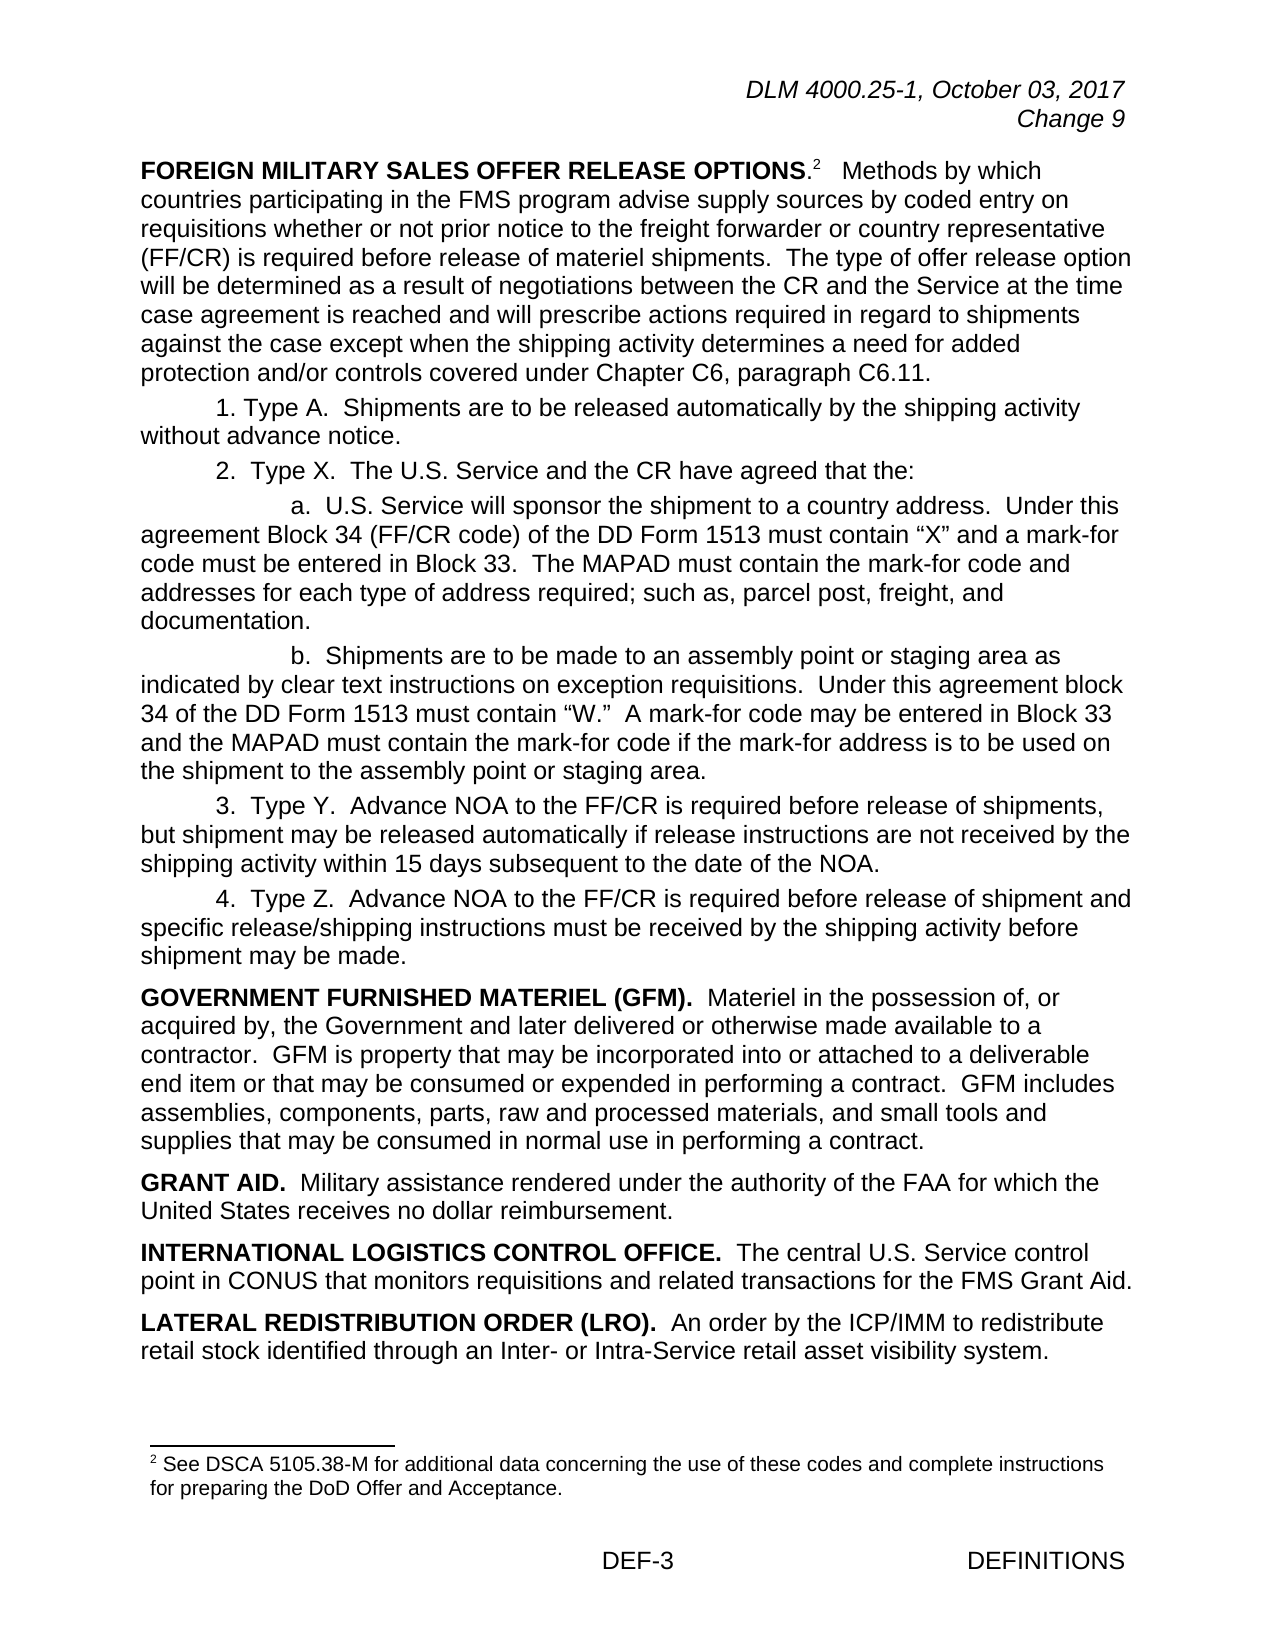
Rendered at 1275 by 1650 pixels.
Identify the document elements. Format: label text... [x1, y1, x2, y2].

table_cell GOVERNMENT FURNISHED MATERIEL (GFM). Materiel in the possession of, or acquired by, the Government and later delivered or otherwise made available to a contractor. GFM is property that may be incorporated into or attached to a deliverable end item or that may be consumed or expended in performing a contract. GFM includes assemblies, components, parts, raw and processed materials, and small tools and supplies that may be consumed in normal use in performing a contract. [130, 976, 1145, 1161]
table_cell FOREIGN MILITARY SALES OFFER RELEASE OPTIONS. Methods by which countries participating in the FMS program advise supply sources by coded entry on requisitions whether or not prior notice to the freight forwarder or country representative (FF/CR) is required before release of materiel shipments. The type of offer release option will be determined as a result of negotiations between the CR and the Service at the time case agreement is reached and will prescribe actions required in regard to shipments against the case except when the shipping activity determines a need for added protection and/or controls covered under Chapter C6, paragraph C6.11. 1. Type A. Shipments are to be released automatically by the shipping activity without advance notice. 2. Type X. The U.S. Service and the CR have agreed that the: a. U.S. Service will sponsor the shipment to a country address. Under this agreement Block 34 (FF/CR code) of the DD Form 1513 must contain “X” and a mark-for code must be entered in Block 33. The MAPAD must contain the mark-for code and addresses for each type of address required; such as, parcel post, freight, and documentation. b. Shipments are to be made to an assembly point or staging area as indicated by clear text instructions on exception requisitions. Under this agreement block 34 of the DD Form 1513 must contain “W.” A mark-for code may be entered in Block 33 and the MAPAD must contain the mark-for code if the mark-for address is to be used on the shipment to the assembly point or staging area. 3. Type Y. Advance NOA to the FF/CR is required before release of shipments, but shipment may be released automatically if release instructions are not received by the shipping activity within 15 days subsequent to the date of the NOA. 4. Type Z. Advance NOA to the FF/CR is required before release of shipment and specific release/shipping instructions must be received by the shipping activity before shipment may be made. [130, 150, 1145, 976]
table_cell INTERNATIONAL LOGISTICS CONTROL OFFICE. The central U.S. Service control point in CONUS that monitors requisitions and related transactions for the FMS Grant Aid. [130, 1231, 1145, 1301]
table_cell GRANT AID. Military assistance rendered under the authority of the FAA for which the United States receives no dollar reimbursement. [130, 1161, 1145, 1231]
table_cell LATERAL REDISTRIBUTION ORDER (LRO). An order by the ICP/IMM to redistribute retail stock identified through an Inter- or Intra-Service retail asset visibility system. [130, 1301, 1145, 1371]
